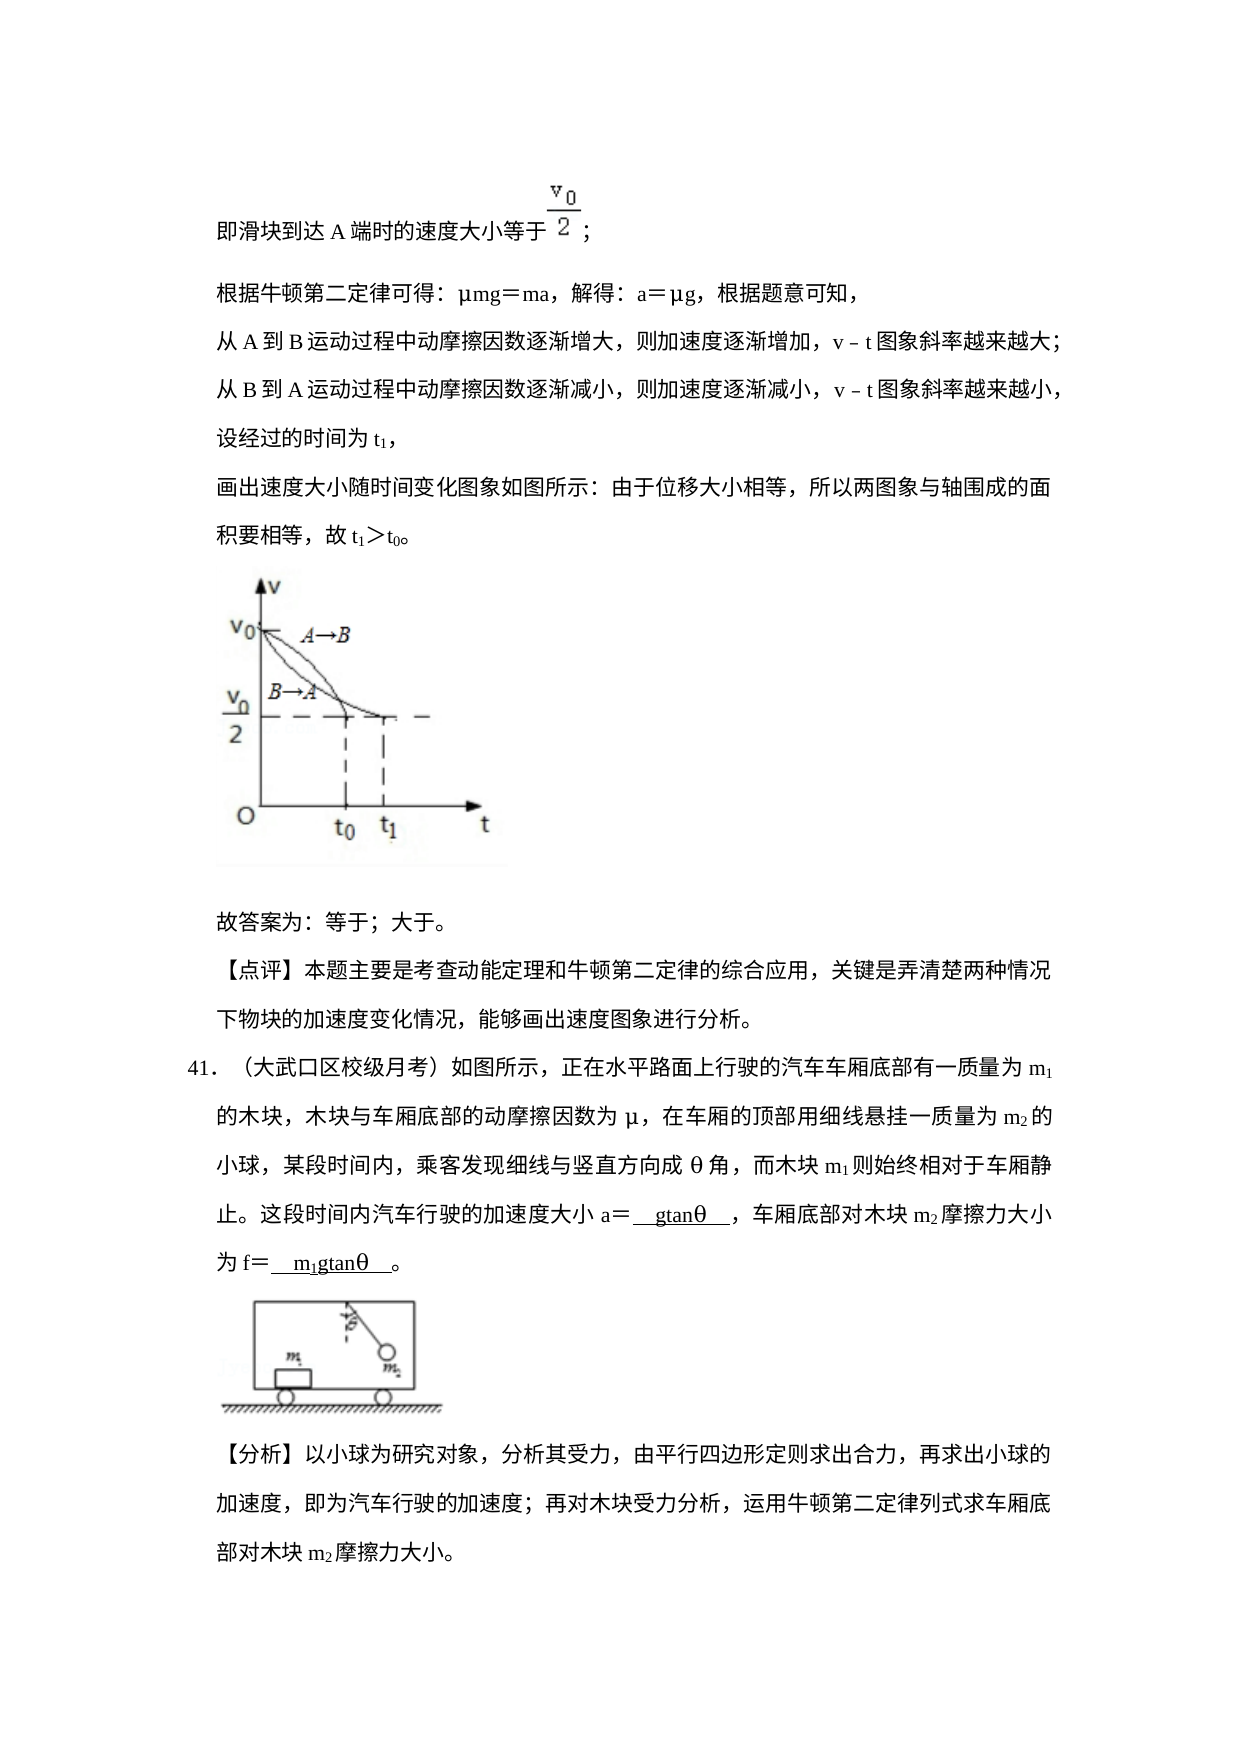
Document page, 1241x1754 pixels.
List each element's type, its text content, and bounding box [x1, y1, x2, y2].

text 从A到B运动过程中动摩擦因数逐渐增大，则加速度逐渐增加，v﹣t图象斜率越来越大； [216, 324, 1053, 356]
text 故答案为：等于；大于。 [216, 904, 1053, 937]
text 根据牛顿第二定律可得：μmg＝ma，解得：a＝μg，根据题意可知， [216, 275, 1053, 308]
picture [546, 175, 582, 240]
text 【点评】本题主要是考查动能定理和牛顿第二定律的综合应用，关键是弄清楚两种情况下物块的加速度变化情况，能够画出速度图象进行分析。 [216, 953, 1053, 1034]
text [216, 162, 1053, 259]
picture [216, 1293, 448, 1419]
picture [216, 566, 509, 867]
text 【分析】以小球为研究对象，分析其受力，由平行四边形定则求出合力，再求出小球的加速度，即为汽车行驶的加速度；再对木块受力分析，运用牛顿第二定律列式求车厢底部对木块m2摩擦力大小。 [216, 1437, 1053, 1567]
text 41．（大武口区校级月考）如图所示，正在水平路面上行驶的汽车车厢底部有一质量为m1的木块，木块与车厢底部的动摩擦因数为μ，在车厢的顶部用细线悬挂一质量为m2的小球，某段时间内，乘客发现细线与竖直方向成θ角，而木块m1则始终相对于车厢静止。这段时间内汽车行驶的加速度大小a＝ gtanθ ，车厢底部对木块m2摩擦力大小为f＝ m1gtanθ 。 [187, 1050, 1053, 1277]
text 从B到A运动过程中动摩擦因数逐渐减小，则加速度逐渐减小，v﹣t图象斜率越来越小，设经过的时间为t1， [216, 372, 1053, 453]
text 画出速度大小随时间变化图象如图所示：由于位移大小相等，所以两图象与轴围成的面积要相等，故t1＞t0。 [216, 469, 1053, 550]
